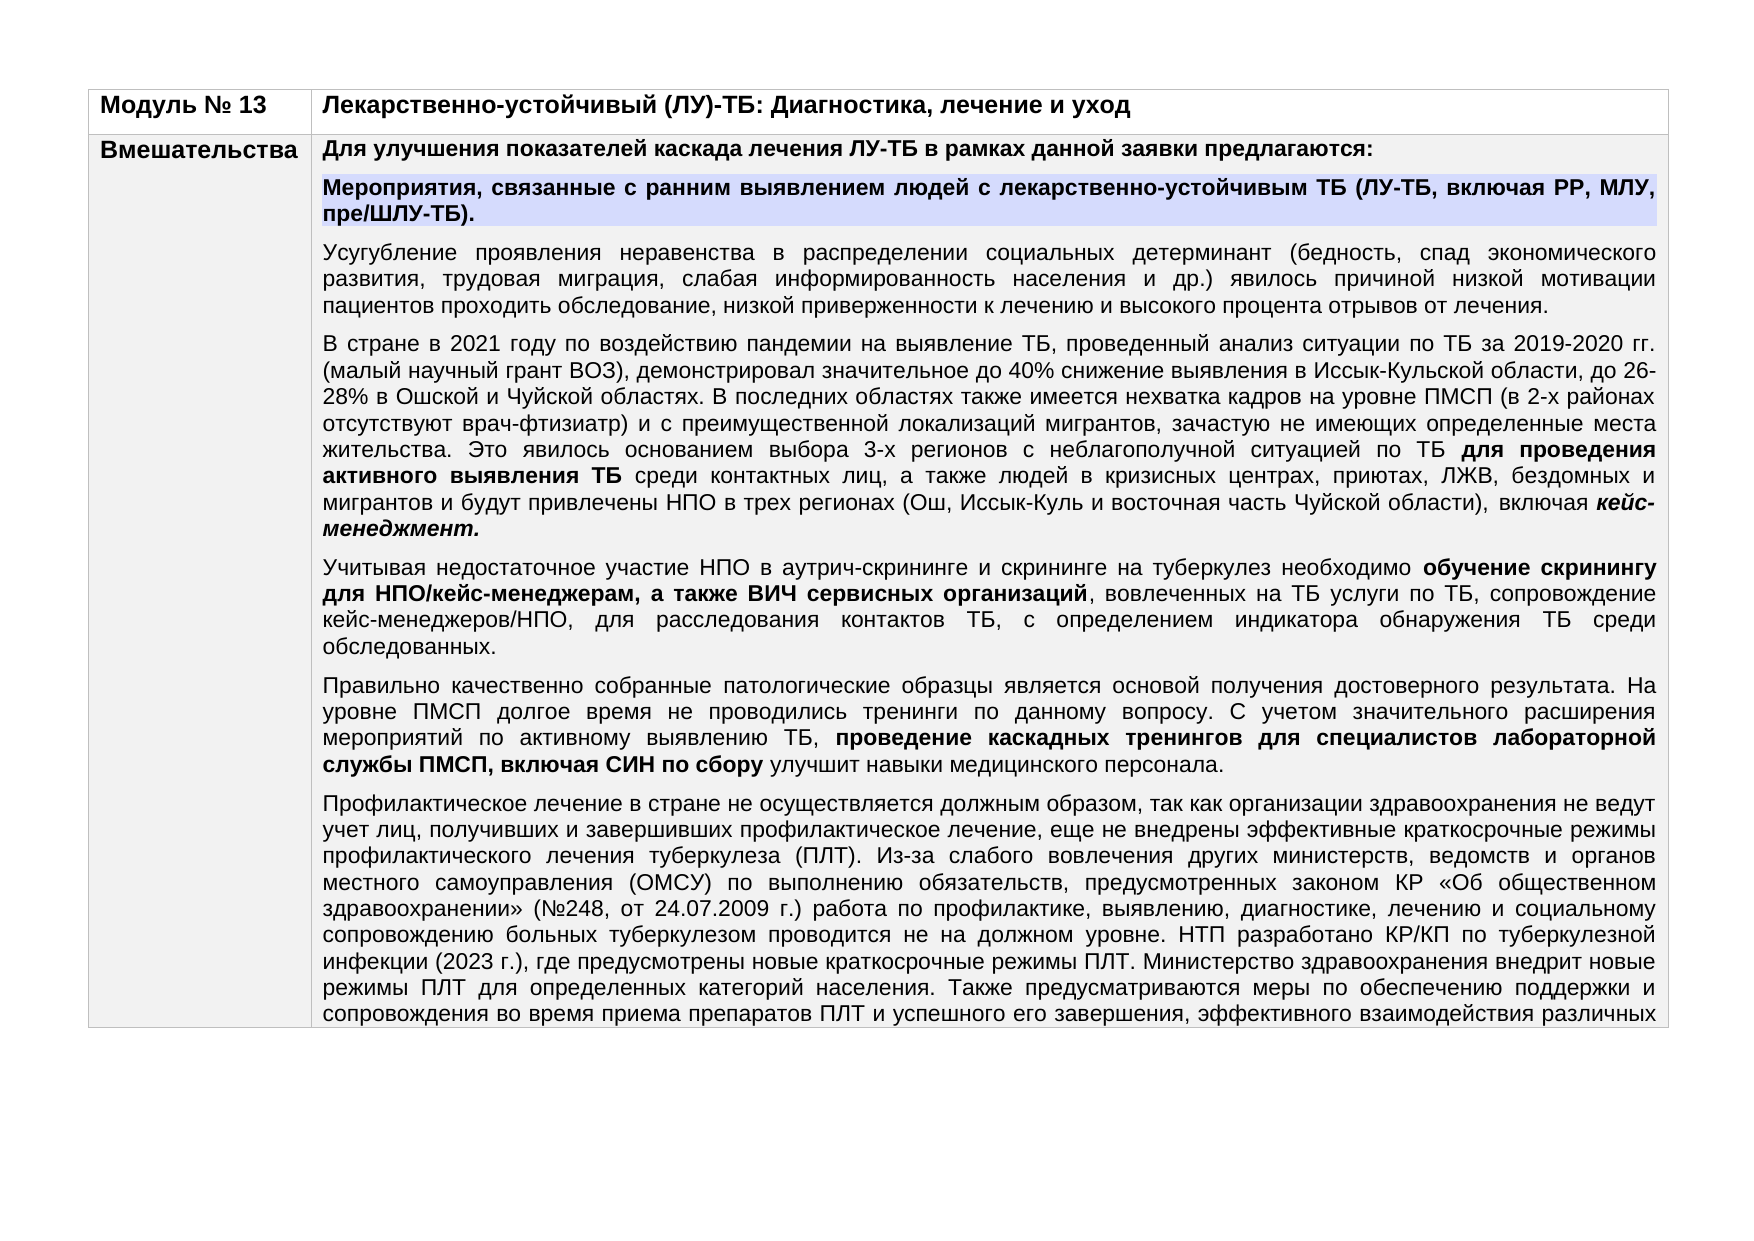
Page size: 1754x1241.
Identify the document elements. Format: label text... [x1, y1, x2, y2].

table_header Модуль № 13 [89, 90, 311, 134]
table_cell Вмешательства [89, 135, 311, 1027]
table_header Лекарственно-устойчивый (ЛУ)-ТБ: Диагностика, лечение и уход [312, 90, 1668, 134]
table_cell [312, 135, 1668, 1027]
